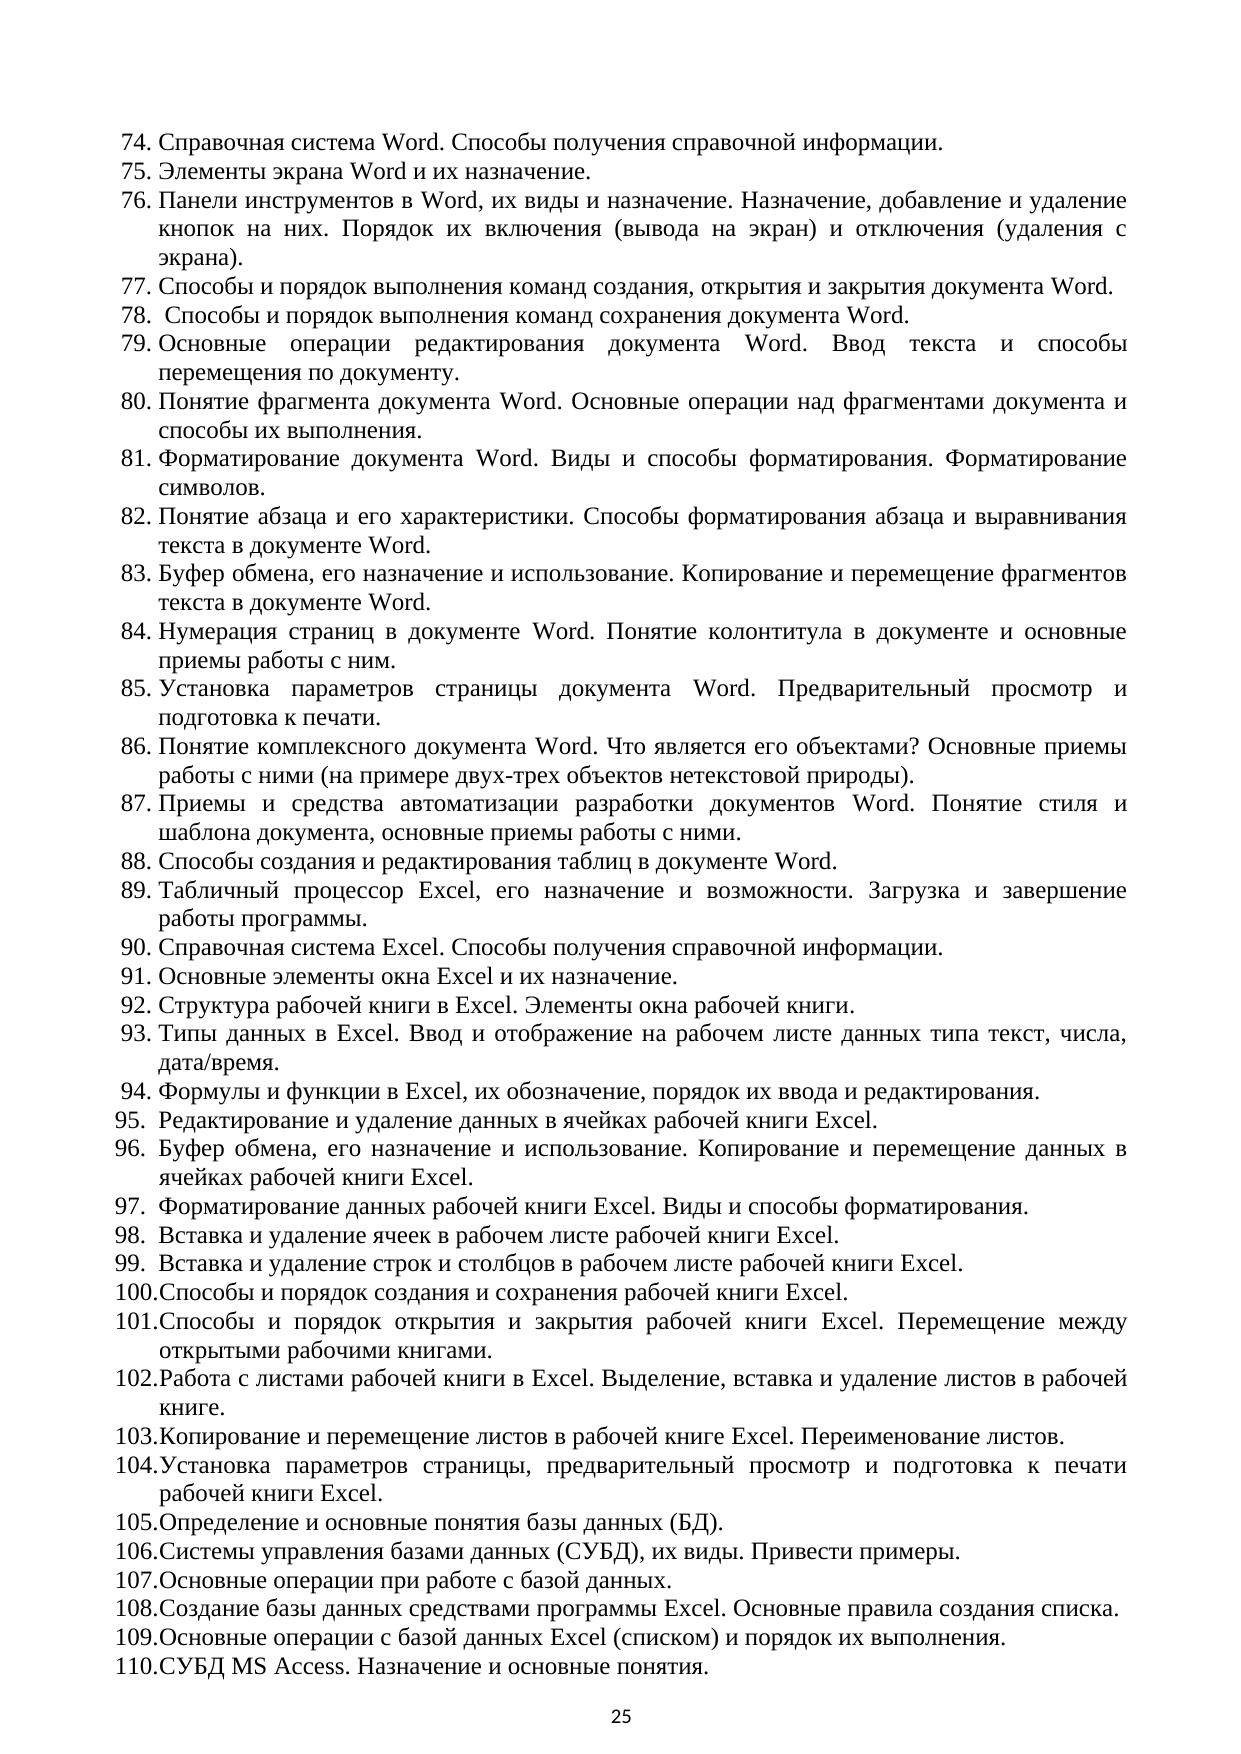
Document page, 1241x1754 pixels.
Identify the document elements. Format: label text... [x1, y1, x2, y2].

list Основные элементы окна Excel и их назначение. [121, 961, 1128, 990]
list Способы создания и редактирования таблиц в документе Word. [121, 846, 1128, 875]
list Способы и порядок создания и сохранения рабочей книги Excel. [114, 1277, 1128, 1306]
list Буфер обмена, его назначение и использование. Копирование и перемещение фрагментов текста в документе Word. [121, 558, 1128, 616]
list Способы и порядок выполнения команд сохранения документа Word. [121, 300, 1128, 328]
list Создание базы данных средствами программы Excel. Основные правила создания списка. [114, 1593, 1128, 1622]
list Типы данных в Excel. Ввод и отображение на рабочем листе данных типа текст, числа, дата/время. [121, 1018, 1128, 1076]
list Формулы и функции в Excel, их обозначение, порядок их ввода и редактирования. [121, 1076, 1128, 1105]
list Вставка и удаление ячеек в рабочем листе рабочей книги Excel. [114, 1220, 1128, 1248]
list Справочная система Excel. Способы получения справочной информации. [121, 932, 1128, 961]
list Панели инструментов в Word, их виды и назначение. Назначение, добавление и удаление кнопок на них. Порядок их включения (вывода на экран) и отключения (удаления с экрана). [121, 185, 1128, 271]
list Установка параметров страницы, предварительный просмотр и подготовка к печати рабочей книги Excel. [114, 1450, 1128, 1507]
list Основные операции при работе с базой данных. [114, 1565, 1128, 1593]
list Форматирование данных рабочей книги Excel. Виды и способы форматирования. [114, 1191, 1128, 1220]
list Способы и порядок выполнения команд создания, открытия и закрытия документа Word. [121, 271, 1128, 300]
list Понятие фрагмента документа Word. Основные операции над фрагментами документа и способы их выполнения. [121, 386, 1128, 443]
list Копирование и перемещение листов в рабочей книге Excel. Переименование листов. [114, 1421, 1128, 1450]
list СУБД MS Access. Назначение и основные понятия. [114, 1651, 1128, 1680]
list Системы управления базами данных (СУБД), их виды. Привести примеры. [114, 1536, 1128, 1565]
list Основные операции редактирования документа Word. Ввод текста и способы перемещения по документу. [121, 328, 1128, 386]
list Элементы экрана Word и их назначение. [121, 156, 1128, 185]
list Основные операции с базой данных Excel (списком) и порядок их выполнения. [114, 1622, 1128, 1651]
list Справочная система Word. Способы получения справочной информации. [121, 127, 1128, 156]
list Работа с листами рабочей книги в Excel. Выделение, вставка и удаление листов в рабочей книге. [114, 1363, 1128, 1421]
list Вставка и удаление строк и столбцов в рабочем листе рабочей книги Excel. [114, 1248, 1128, 1277]
list Структура рабочей книги в Excel. Элементы окна рабочей книги. [121, 990, 1128, 1018]
list Определение и основные понятия базы данных (БД). [114, 1507, 1128, 1536]
list Понятие абзаца и его характеристики. Способы форматирования абзаца и выравнивания текста в документе Word. [121, 501, 1128, 558]
list Установка параметров страницы документа Word. Предварительный просмотр и подготовка к печати. [121, 673, 1128, 731]
list Приемы и средства автоматизации разработки документов Word. Понятие стиля и шаблона документа, основные приемы работы с ними. [121, 788, 1128, 846]
list Способы и порядок открытия и закрытия рабочей книги Excel. Перемещение между открытыми рабочими книгами. [114, 1306, 1128, 1363]
list Табличный процессор Excel, его назначение и возможности. Загрузка и завершение работы программы. [121, 875, 1128, 932]
list Форматирование документа Word. Виды и способы форматирования. Форматирование символов. [121, 443, 1128, 501]
list Буфер обмена, его назначение и использование. Копирование и перемещение данных в ячейках рабочей книги Excel. [114, 1133, 1128, 1191]
list Нумерация страниц в документе Word. Понятие колонтитула в документе и основные приемы работы с ним. [121, 616, 1128, 673]
list Понятие комплексного документа Word. Что является его объектами? Основные приемы работы с ними (на примере двух-трех объектов нетекстовой природы). [121, 731, 1128, 788]
list Редактирование и удаление данных в ячейках рабочей книги Excel. [114, 1105, 1128, 1133]
